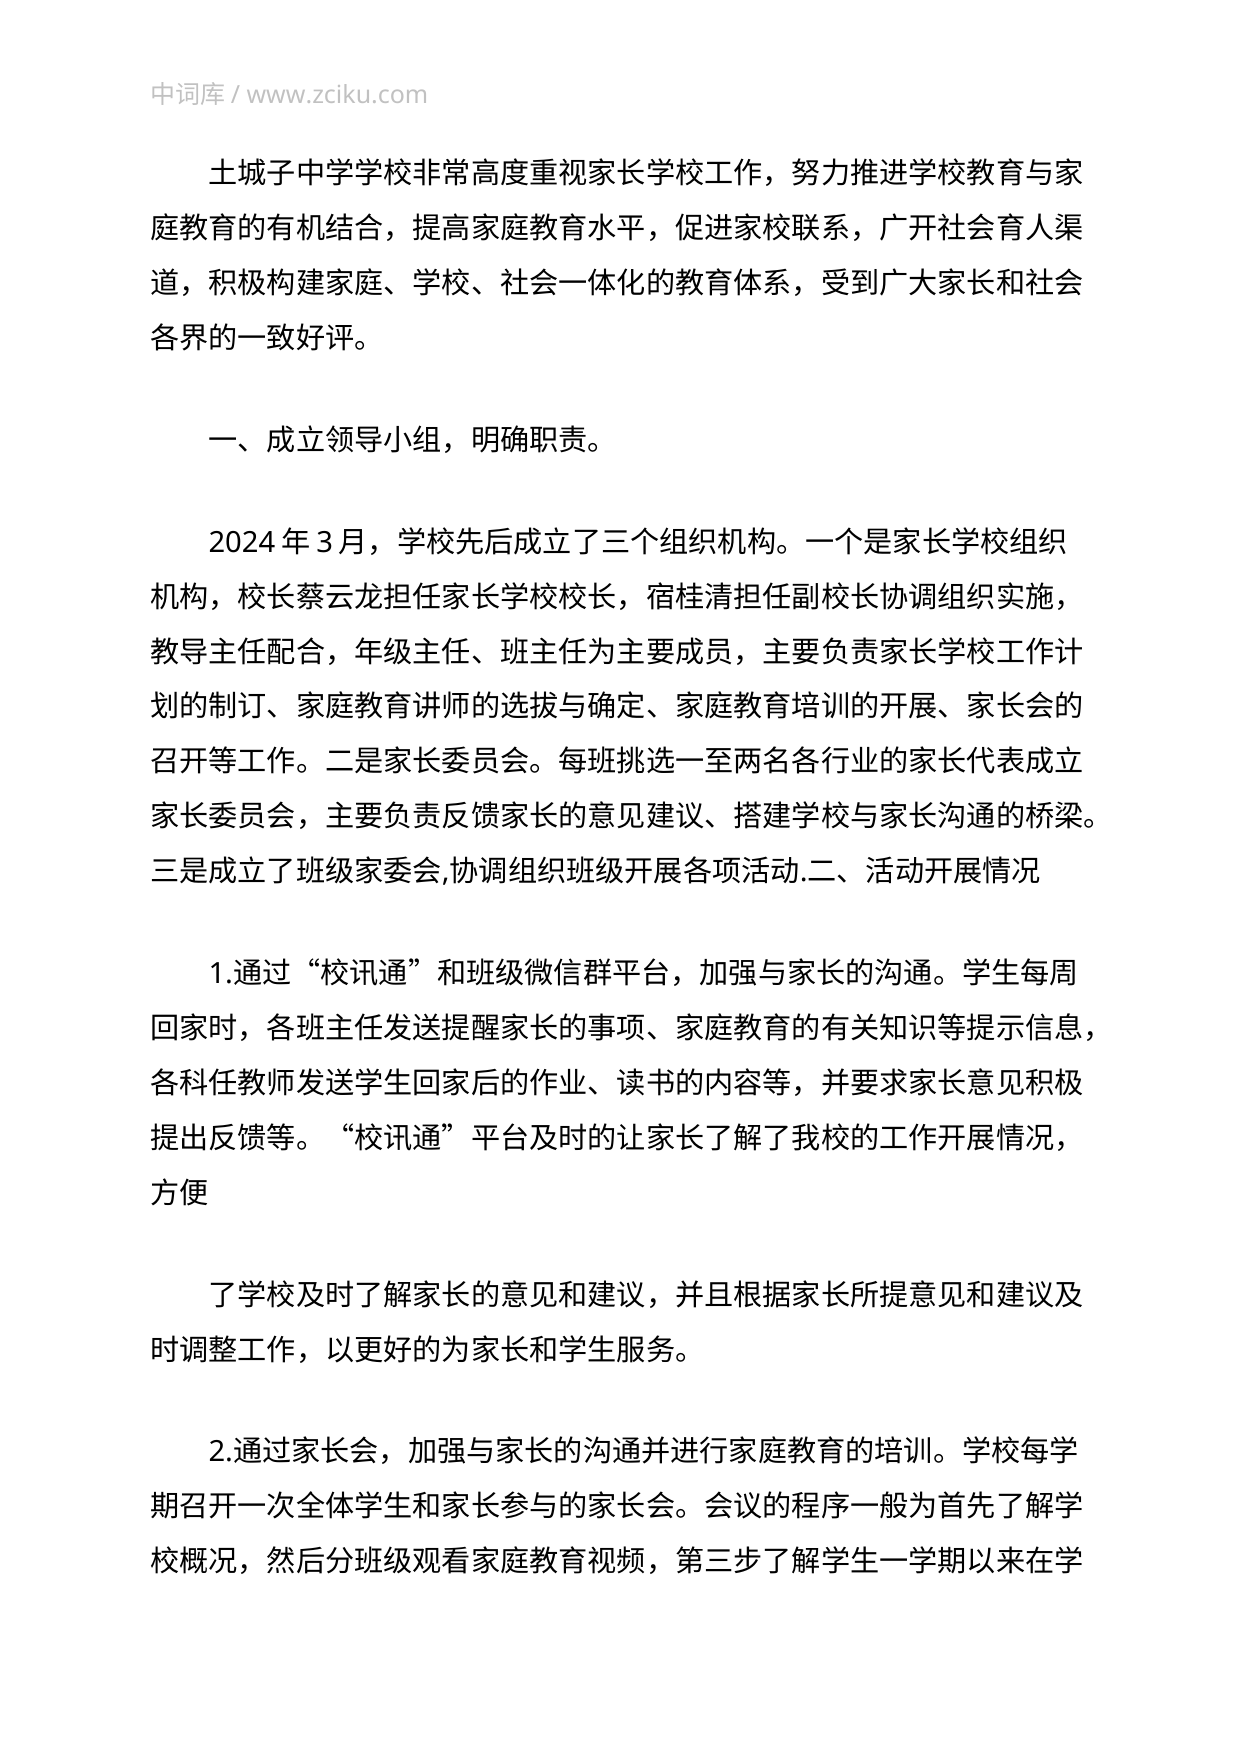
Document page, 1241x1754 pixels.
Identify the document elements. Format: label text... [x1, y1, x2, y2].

text 一、成立领导小组，明确职责。 [150, 416, 1090, 459]
text 2024年3月，学校先后成立了三个组织机构。一个是家长学校组织机构，校长蔡云龙担任家长学校校长，宿桂清担任副校长协调组织实施，教导主任配合，年级主任、班主任为主要成员，主要负责家长学校工作计划的制订、家庭教育讲师的选拔与确定、家庭教育培训的开展、家长会的召开等工作。二是家长委员会。每班挑选一至两名各行业的家长代表成立家长委员会，主要负责反馈家长的意见建议、搭建学校与家长沟通的桥梁。三是成立了班级家委会,协调组织班级开展各项活动.二、活动开展情况 [150, 518, 1090, 890]
text 了学校及时了解家长的意见和建议，并且根据家长所提意见和建议及时调整工作，以更好的为家长和学生服务。 [150, 1271, 1090, 1368]
text 1.通过“校讯通”和班级微信群平台，加强与家长的沟通。学生每周回家时，各班主任发送提醒家长的事项、家庭教育的有关知识等提示信息，各科任教师发送学生回家后的作业、读书的内容等，并要求家长意见积极提出反馈等。“校讯通”平台及时的让家长了解了我校的工作开展情况，方便 [150, 950, 1090, 1212]
text 土城子中学学校非常高度重视家长学校工作，努力推进学校教育与家庭教育的有机结合，提高家庭教育水平，促进家校联系，广开社会育人渠道，积极构建家庭、学校、社会一体化的教育体系，受到广大家长和社会各界的一致好评。 [150, 150, 1090, 357]
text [150, 1428, 1090, 1580]
